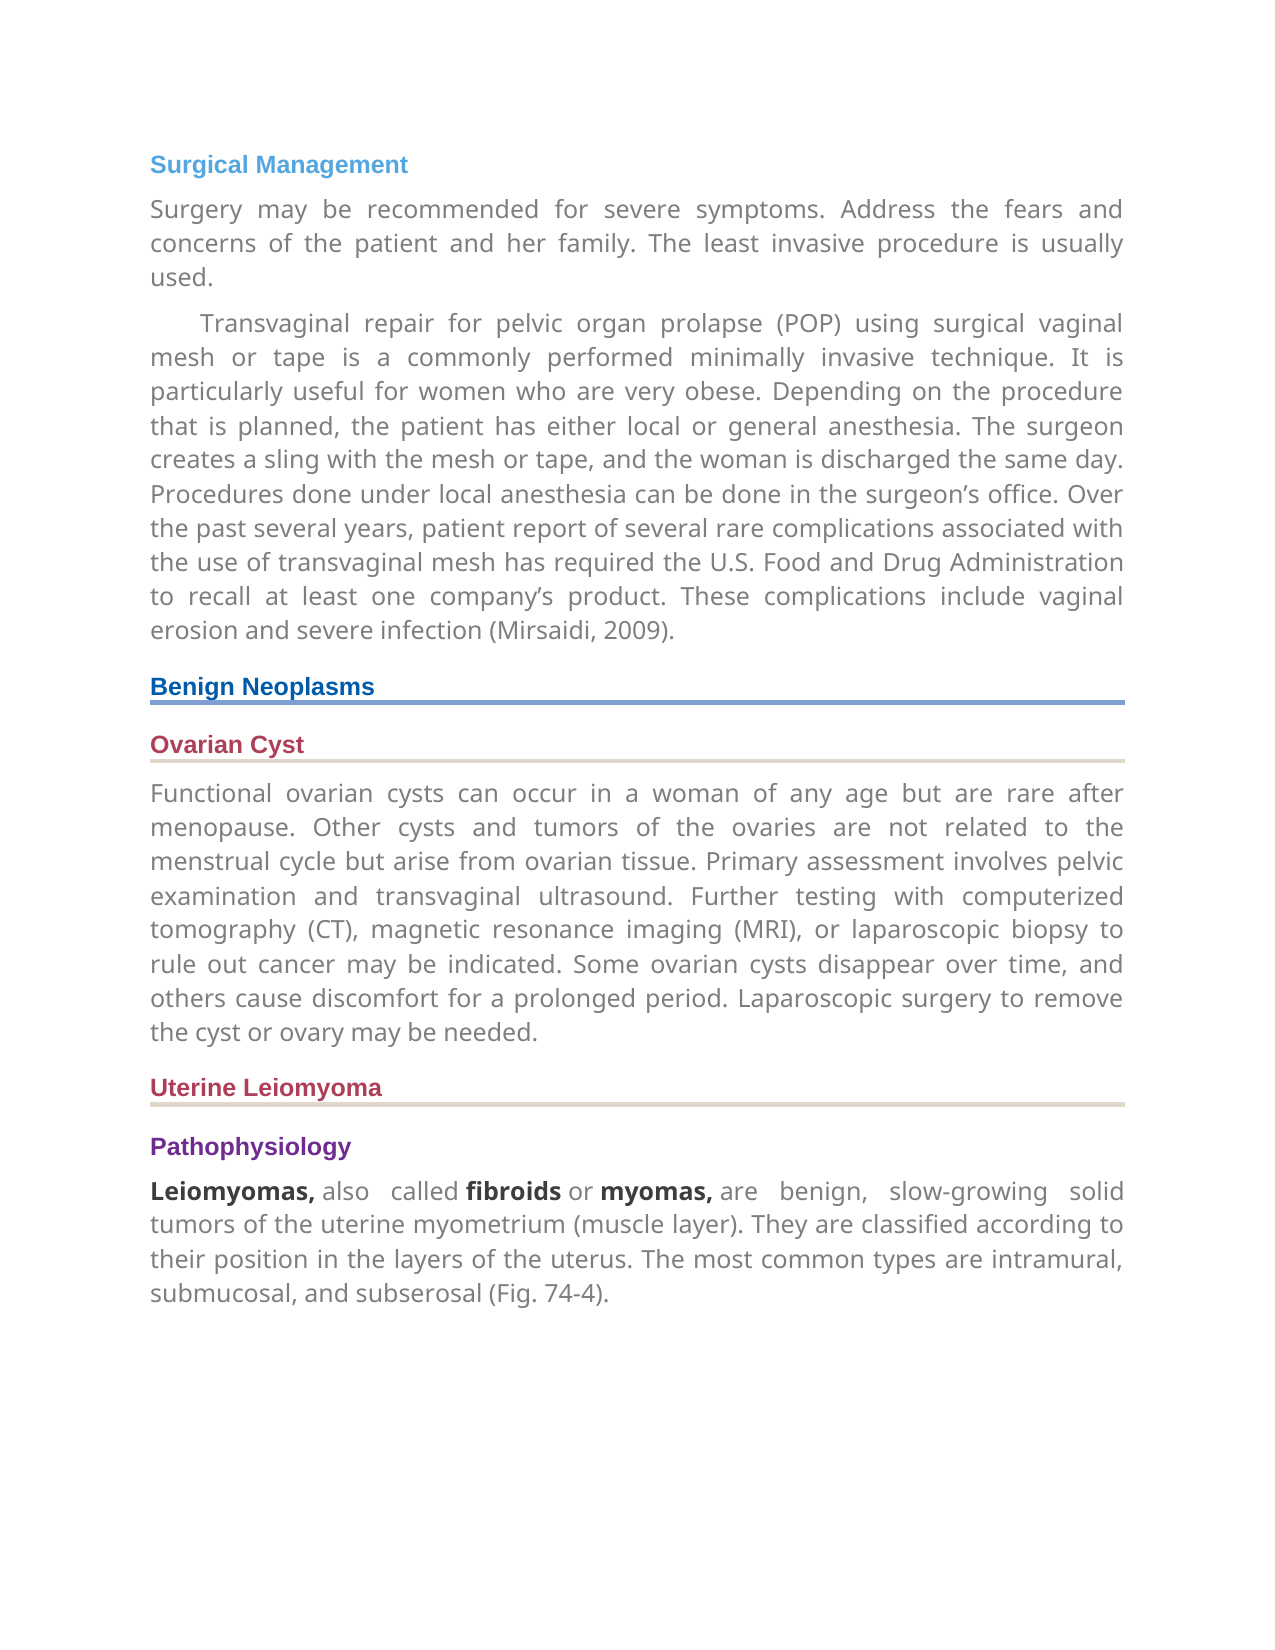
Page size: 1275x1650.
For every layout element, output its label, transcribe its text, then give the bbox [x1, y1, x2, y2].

text Leiomyomas, also called fibroids or myomas, are benign, slow-growing solid tumors of the uterine myometrium (muscle layer). They are classified according to their position in the layers of the uterus. The most common types are intramural, submucosal, and subserosal (Fig. 74-4). [150, 1173, 1125, 1309]
text Surgery may be recommended for severe symptoms. Address the fears and concerns of the patient and her family. The least invasive procedure is usually used. [150, 191, 1125, 293]
text Benign Neoplasms [150, 672, 1125, 700]
text Transvaginal repair for pelvic organ prolapse (POP) using surgical vaginal mesh or tape is a commonly performed minimally invasive technique. It is particularly useful for women who are very obese. Depending on the procedure that is planned, the patient has either local or general anesthesia. The surgeon creates a sling with the mesh or tape, and the woman is discharged the same day. Procedures done under local anesthesia can be done in the surgeon’s office. Over the past several years, patient report of several rare complications associated with the use of transvaginal mesh has required the U.S. Food and Drug Administration to recall at least one company’s product. These complications include vaginal erosion and severe infection (Mirsaidi, 2009). [150, 306, 1125, 647]
text Functional ovarian cysts can occur in a woman of any age but are rare after menopause. Other cysts and tumors of the ovaries are not related to the menstrual cycle but arise from ovarian tissue. Primary assessment involves pelvic examination and transvaginal ultrasound. Further testing with computerized tomography (CT), magnetic resonance imaging (MRI), or laparoscopic biopsy to rule out cancer may be indicated. Some ovarian cysts disappear over time, and others cause discomfort for a prolonged period. Laparoscopic surgery to remove the cyst or ovary may be needed. [150, 776, 1125, 1048]
text Ovarian Cyst [150, 730, 1125, 759]
text Surgical Management [150, 150, 1125, 179]
text Uterine Leiomyoma [150, 1073, 1125, 1102]
text Pathophysiology [150, 1132, 1125, 1161]
